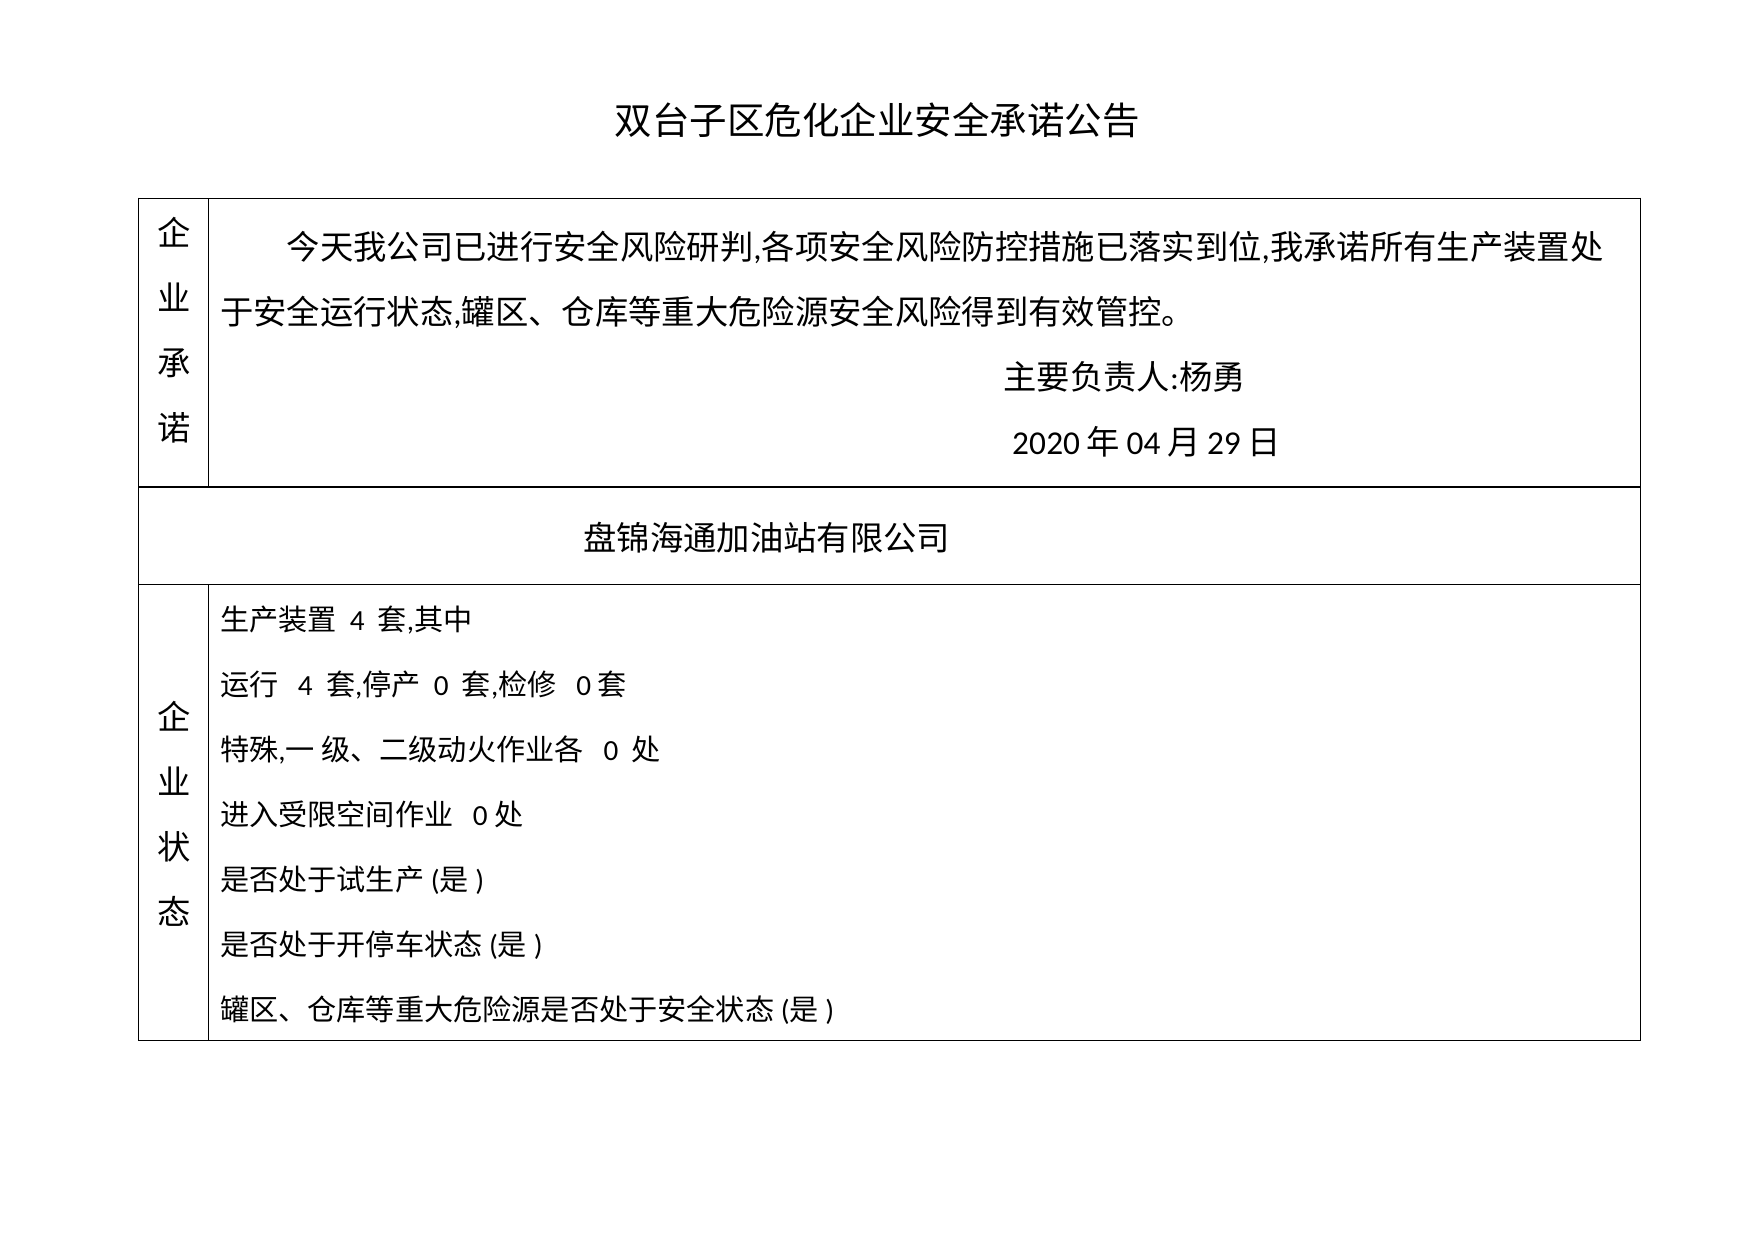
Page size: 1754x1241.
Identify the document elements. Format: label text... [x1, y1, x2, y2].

table_cell 企业状态 [139, 585, 208, 1040]
table_cell 今天我公司已进行安全风险研判,各项安全风险防控措施已落实到位,我承诺所有生产装置处于安全运行状态,罐区、仓库等重大危险源安全风险得到有效管控。 主要负责人:杨勇 2020年04月29日 [209, 199, 1640, 486]
table_cell 企业承诺 [139, 199, 208, 486]
table_header 盘锦海通加油站有限公司 [139, 488, 1640, 584]
table_cell 生产装置 4 套,其中 运行 4 套,停产 0 套,检修 0 套 特殊,一 级、二级动火作业各 0 处 进入受限空间作业 0 处 是否处于试生产 (是 ) 是否处于开停车状态 (是 ) 罐区、仓库等重大危险源是否处于安全状态 (是 ) [209, 585, 1640, 1040]
